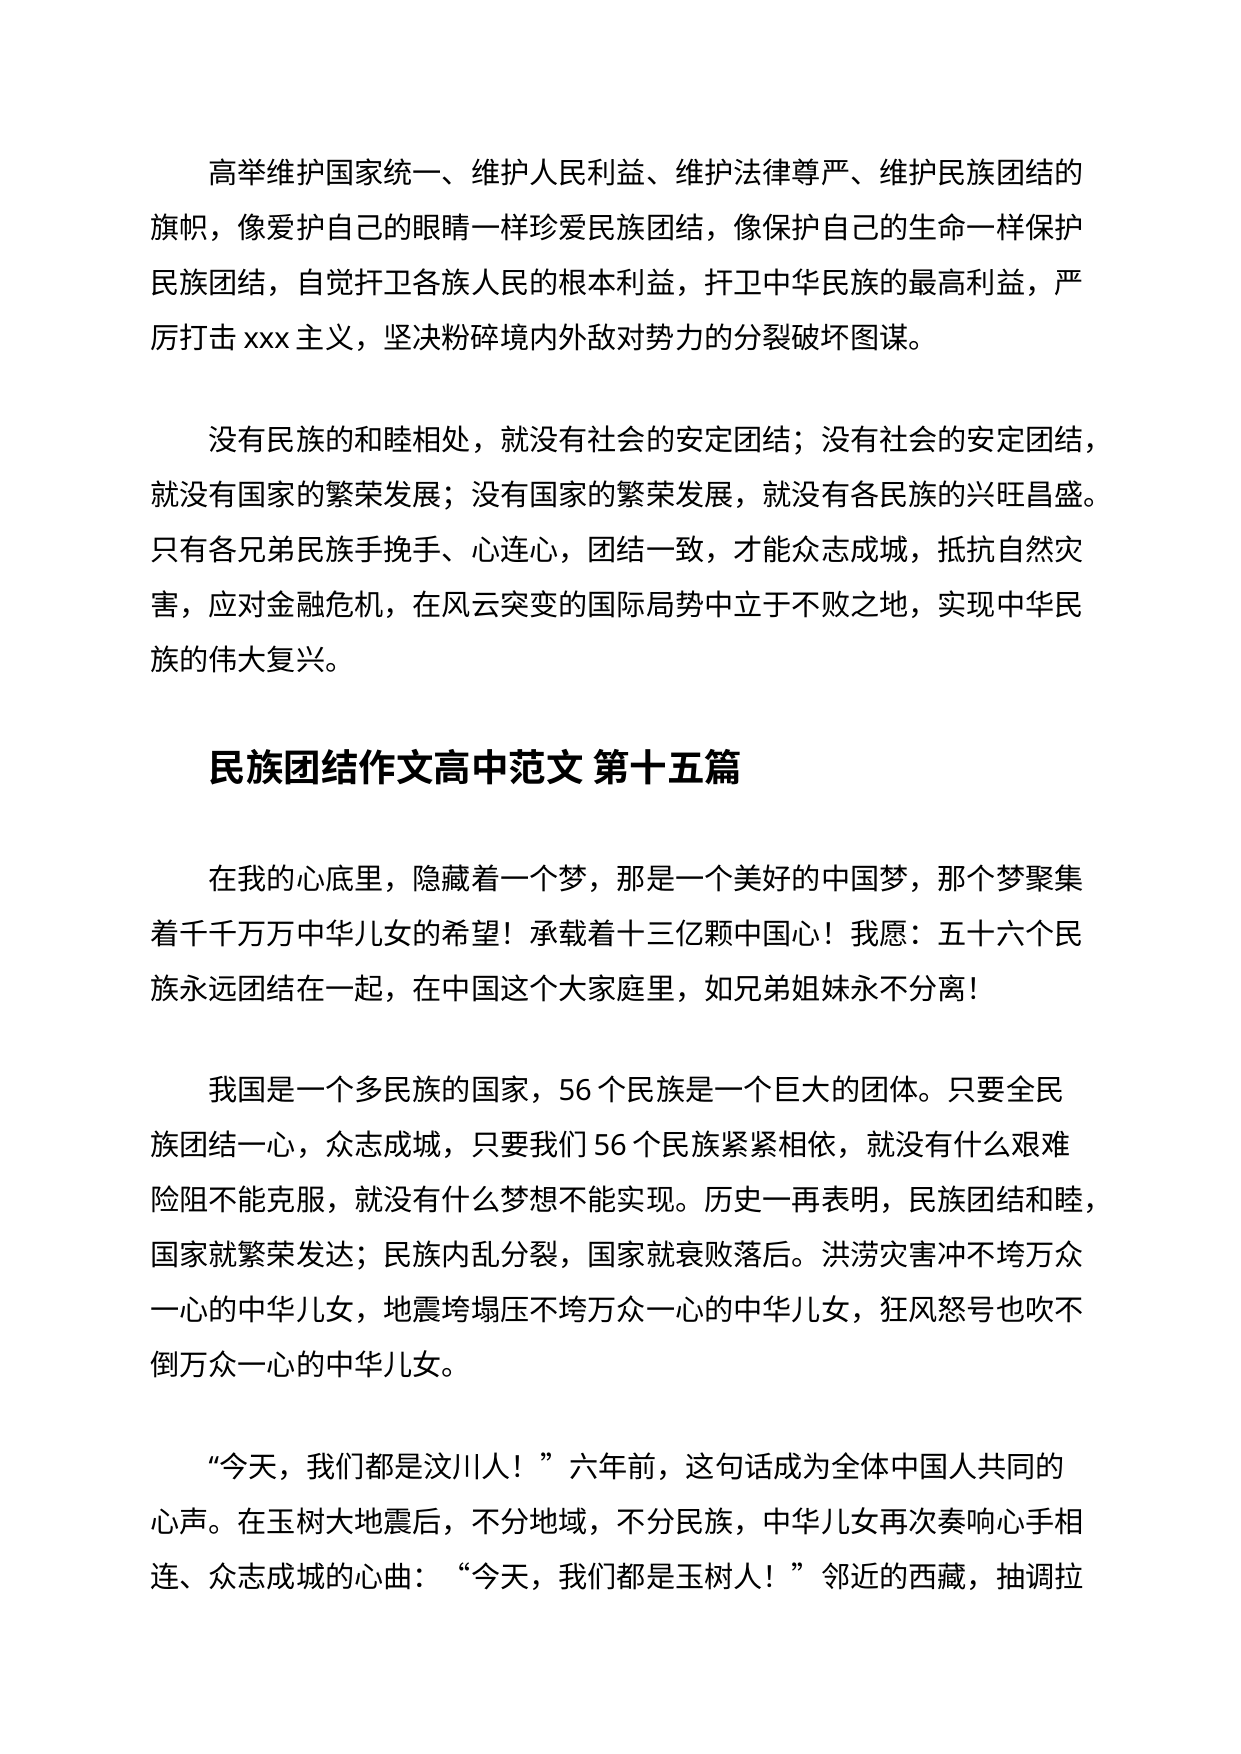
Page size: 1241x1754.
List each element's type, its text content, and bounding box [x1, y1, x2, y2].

text 在我的心底里，隐藏着一个梦，那是一个美好的中国梦，那个梦聚集着千千万万中华儿女的希望！承载着十三亿颗中国心！我愿：五十六个民族永远团结在一起，在中国这个大家庭里，如兄弟姐妹永不分离！ [150, 855, 1090, 1007]
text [150, 1443, 1090, 1596]
text 没有民族的和睦相处，就没有社会的安定团结；没有社会的安定团结，就没有国家的繁荣发展；没有国家的繁荣发展，就没有各民族的兴旺昌盛。只有各兄弟民族手挽手、心连心，团结一致，才能众志成城，抵抗自然灾害，应对金融危机，在风云突变的国际局势中立于不败之地，实现中华民族的伟大复兴。 [150, 417, 1090, 678]
text 民族团结作文高中范文 第十五篇 [150, 738, 1090, 792]
text 高举维护国家统一、维护人民利益、维护法律尊严、维护民族团结的旗帜，像爱护自己的眼睛一样珍爱民族团结，像保护自己的生命一样保护民族团结，自觉扞卫各族人民的根本利益，扞卫中华民族的最高利益，严厉打击xxx主义，坚决粉碎境内外敌对势力的分裂破坏图谋。 [150, 150, 1090, 357]
text 我国是一个多民族的国家，56个民族是一个巨大的团体。只要全民族团结一心，众志成城，只要我们56个民族紧紧相依，就没有什么艰难险阻不能克服，就没有什么梦想不能实现。历史一再表明，民族团结和睦，国家就繁荣发达；民族内乱分裂，国家就衰败落后。洪涝灾害冲不垮万众一心的中华儿女，地震垮塌压不垮万众一心的中华儿女，狂风怒号也吹不倒万众一心的中华儿女。 [150, 1067, 1090, 1384]
